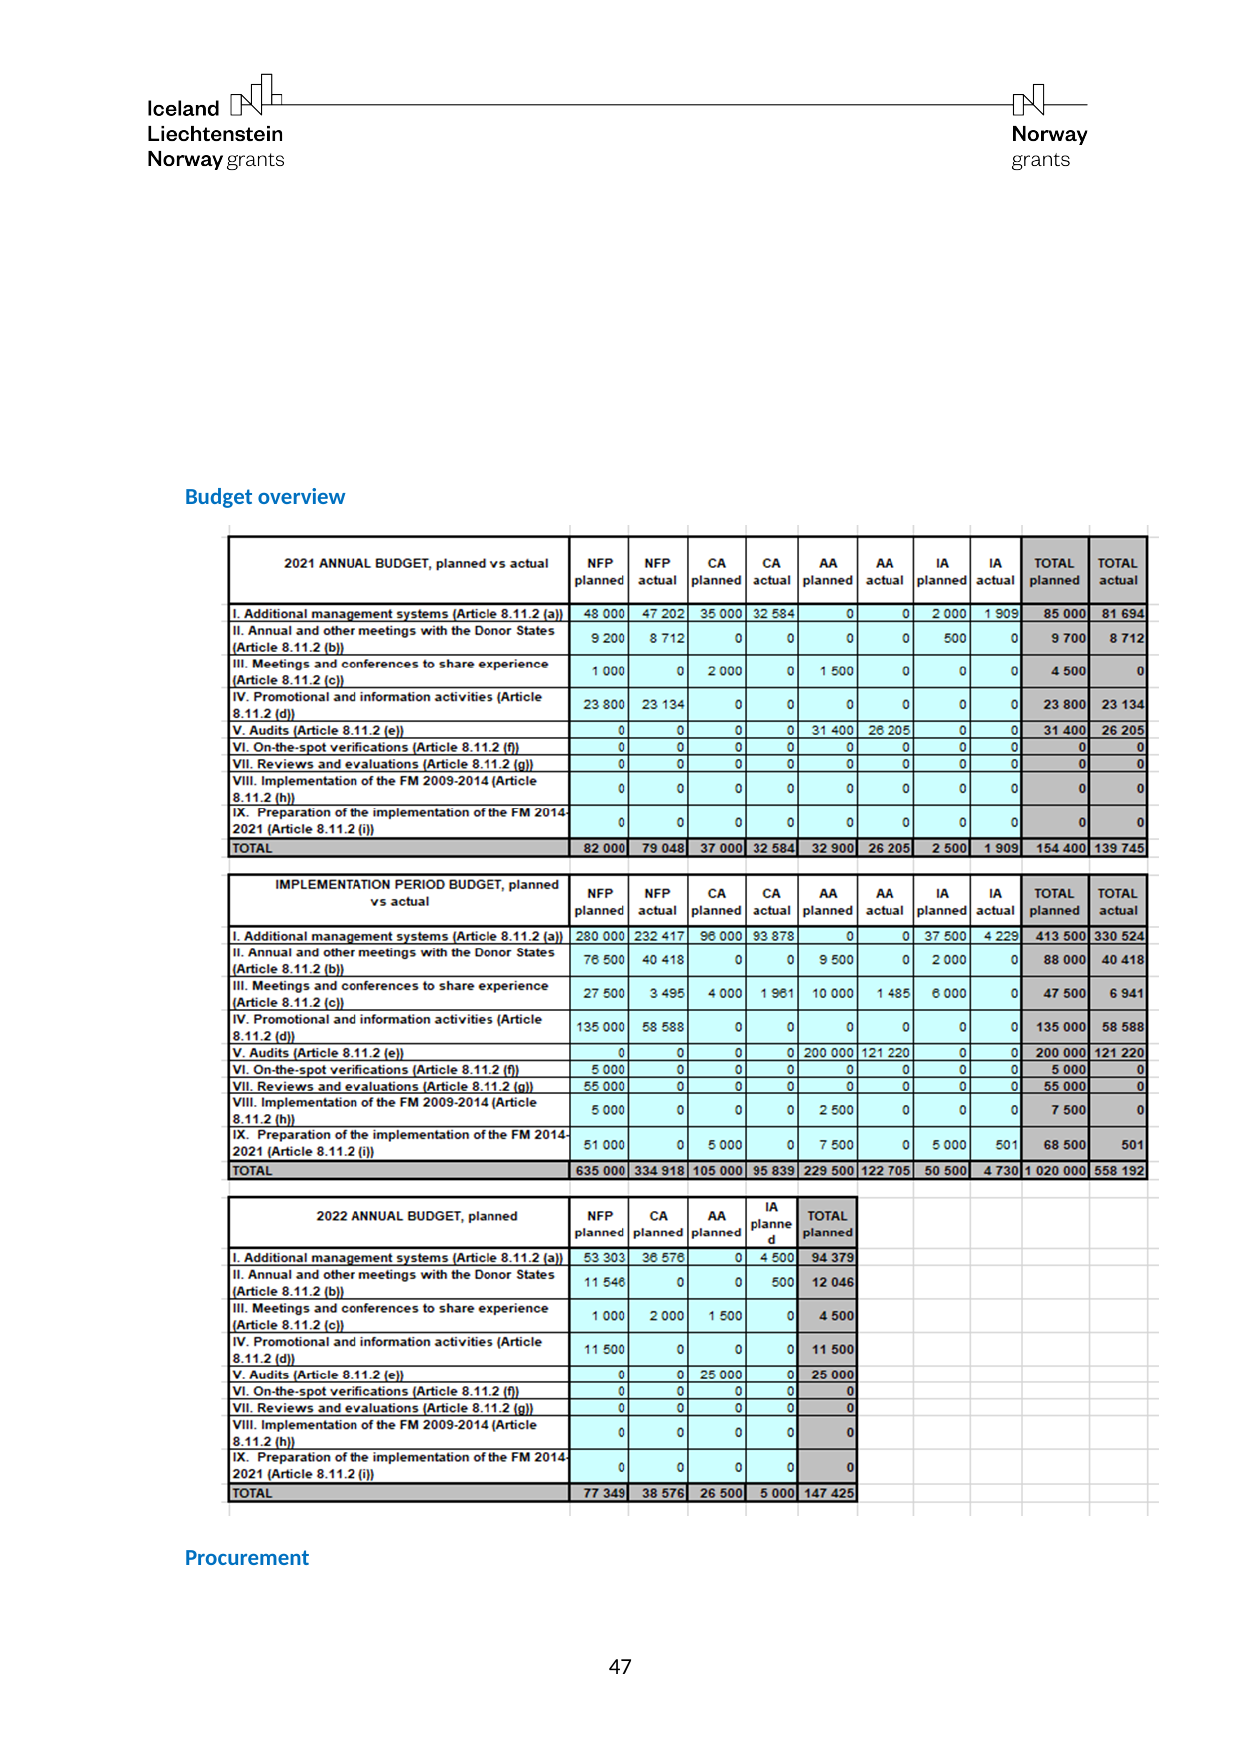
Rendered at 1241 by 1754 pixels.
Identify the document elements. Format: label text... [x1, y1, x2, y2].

picture [221, 525, 1159, 1516]
subtitle Procurement [185, 1543, 1093, 1571]
picture [147, 73, 1088, 171]
subtitle Budget overview [185, 482, 1093, 511]
